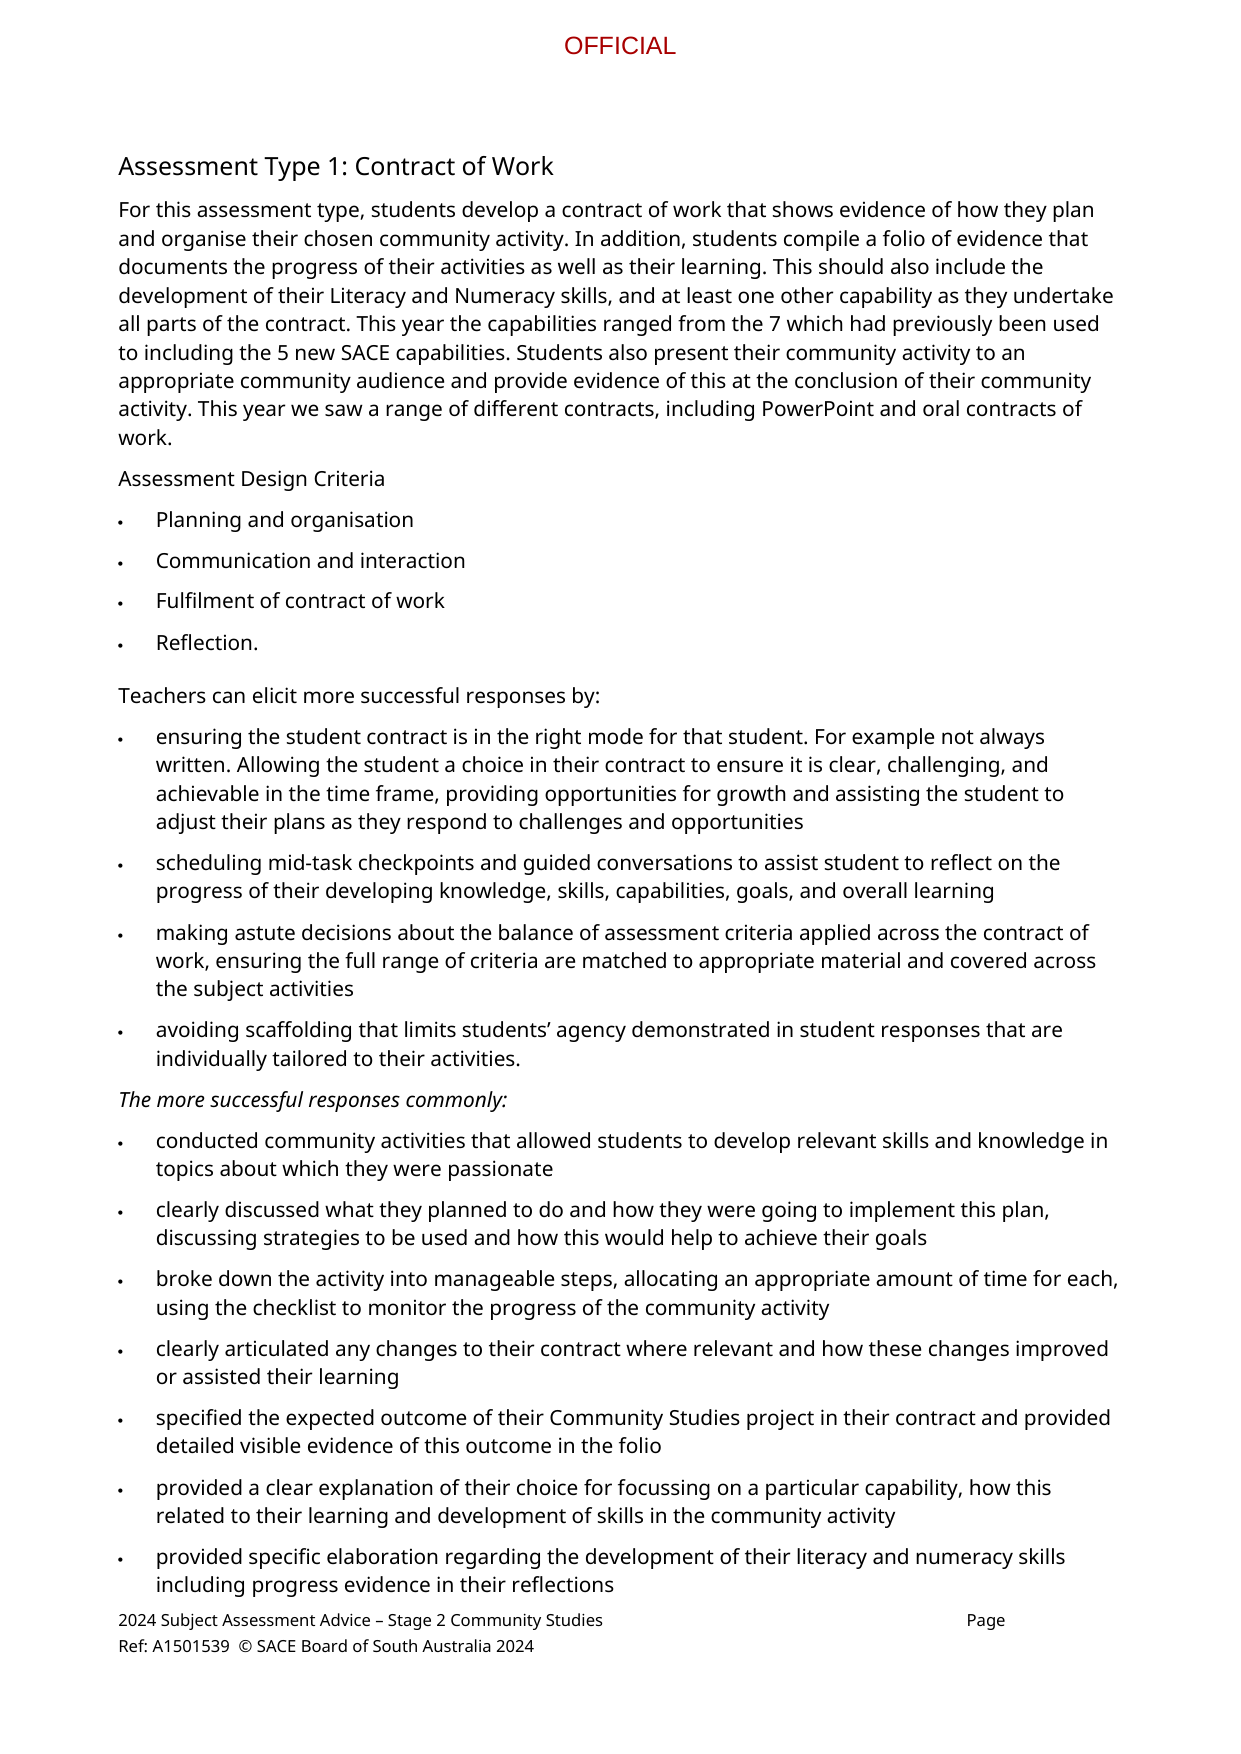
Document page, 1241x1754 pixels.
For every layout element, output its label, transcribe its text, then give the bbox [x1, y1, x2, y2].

text Teachers can elicit more successful responses by: [118, 681, 1122, 709]
text Planning and organisation [118, 505, 1122, 533]
text broke down the activity into manageable steps, allocating an appropriate amount of time for each, using the checklist to monitor the progress of the community activity [118, 1264, 1122, 1321]
text avoiding scaffolding that limits students’ agency demonstrated in student responses that are individually tailored to their activities. [118, 1015, 1122, 1072]
text conducted community activities that allowed students to develop relevant skills and knowledge in topics about which they were passionate [118, 1126, 1122, 1183]
text provided a clear explanation of their choice for focussing on a particular capability, how this related to their learning and development of skills in the community activity [118, 1473, 1122, 1529]
text specified the expected outcome of their Community Studies project in their contract and provided detailed visible evidence of this outcome in the folio [118, 1403, 1122, 1460]
text For this assessment type, students develop a contract of work that shows evidence of how they plan and organise their chosen community activity. In addition, students compile a folio of evidence that documents the progress of their activities as well as their learning. This should also include the development of their Literacy and Numeracy skills, and at least one other capability as they undertake all parts of the contract. This year the capabilities ranged from the 7 which had previously been used to including the 5 new SACE capabilities. Students also present their community activity to an appropriate community audience and provide evidence of this at the conclusion of their community activity. This year we saw a range of different contracts, including PowerPoint and oral contracts of work. [118, 195, 1122, 451]
subtitle Assessment Type 1: Contract of Work [118, 149, 1122, 183]
text clearly articulated any changes to their contract where relevant and how these changes improved or assisted their learning [118, 1334, 1122, 1391]
text Fulfilment of contract of work [118, 587, 1122, 615]
text making astute decisions about the balance of assessment criteria applied across the contract of work, ensuring the full range of criteria are matched to appropriate material and covered across the subject activities [118, 918, 1122, 1003]
text The more successful responses commonly: [118, 1085, 1122, 1113]
text scheduling mid-task checkpoints and guided conversations to assist student to reflect on the progress of their developing knowledge, skills, capabilities, goals, and overall learning [118, 848, 1122, 905]
subtitle Assessment Design Criteria [118, 464, 1122, 492]
text Reflection. [118, 628, 1122, 656]
text Communication and interaction [118, 546, 1122, 574]
text clearly discussed what they planned to do and how they were going to implement this plan, discussing strategies to be used and how this would help to achieve their goals [118, 1195, 1122, 1252]
text provided specific elaboration regarding the development of their literacy and numeracy skills including progress evidence in their reflections [118, 1542, 1122, 1599]
text ensuring the student contract is in the right mode for that student. For example not always written. Allowing the student a choice in their contract to ensure it is clear, challenging, and achievable in the time frame, providing opportunities for growth and assisting the student to adjust their plans as they respond to challenges and opportunities [118, 722, 1122, 836]
